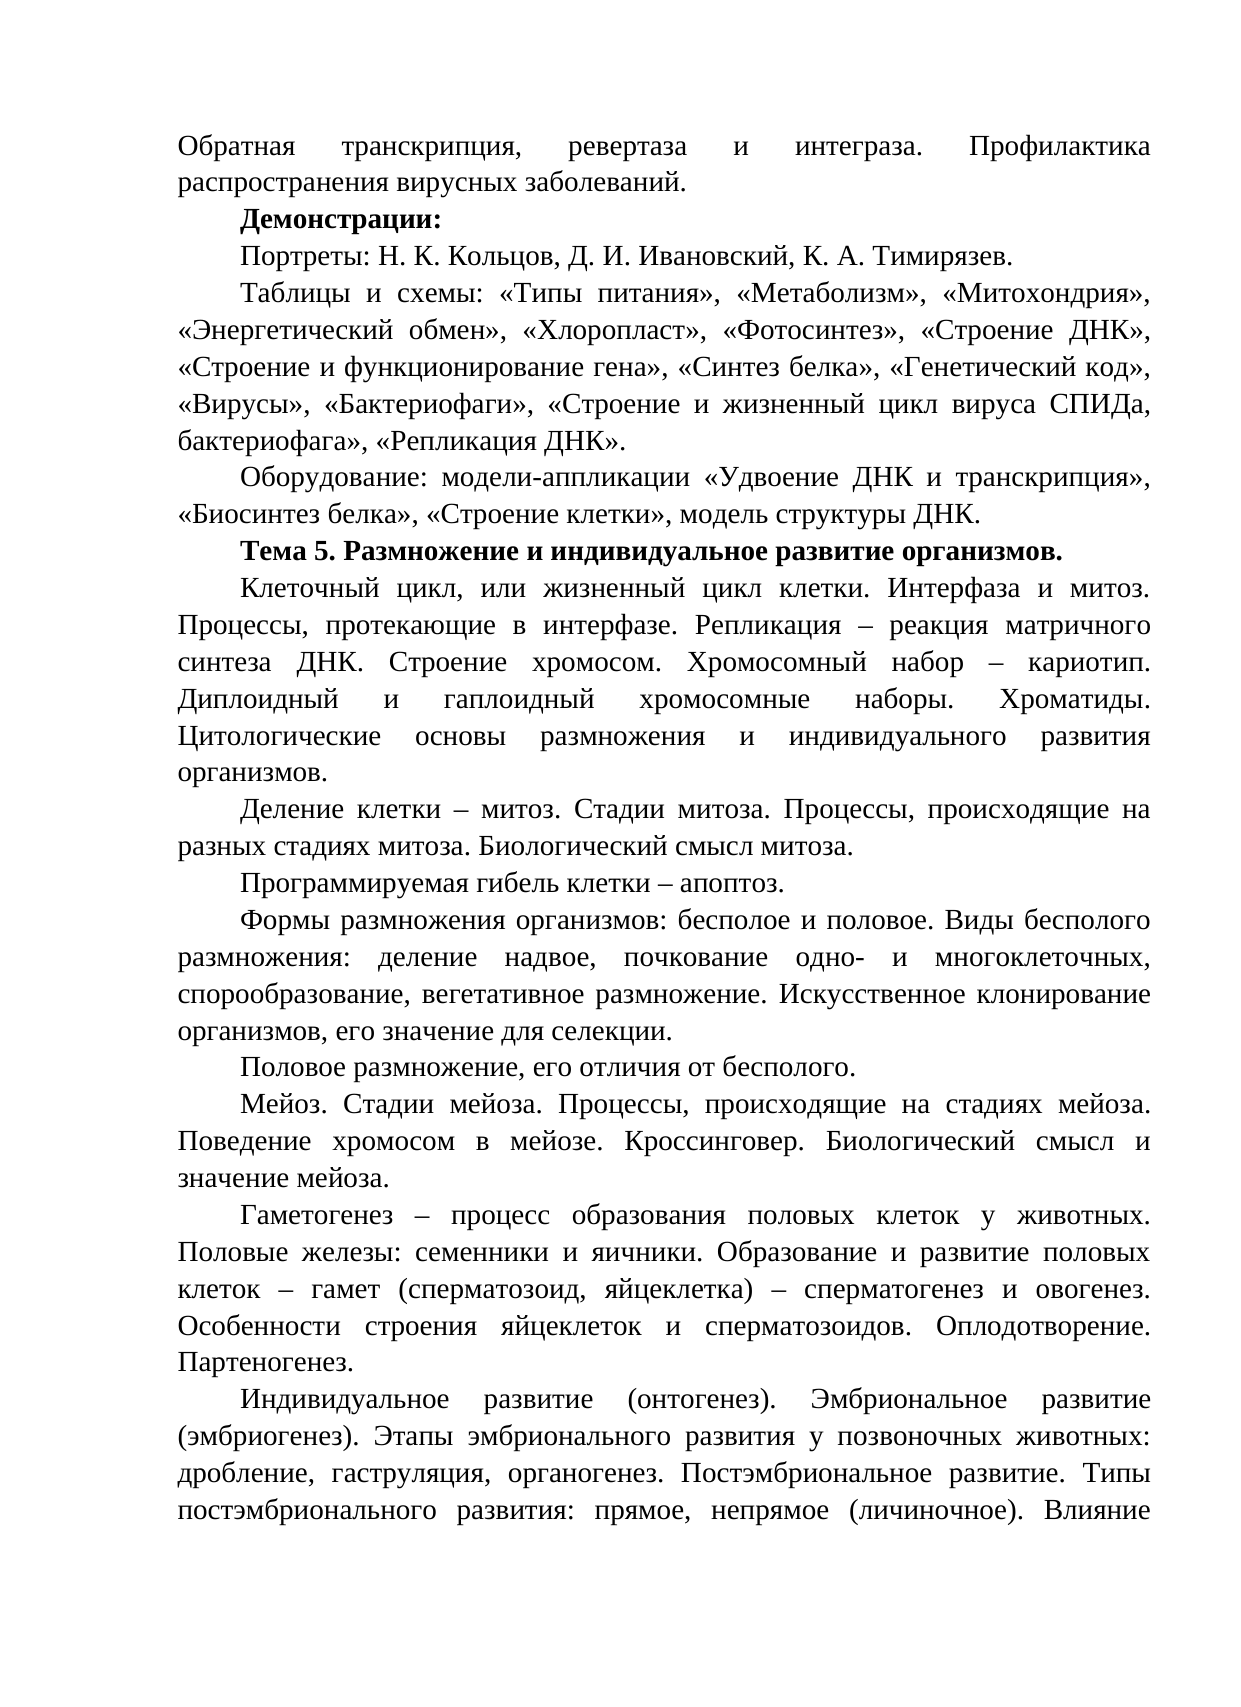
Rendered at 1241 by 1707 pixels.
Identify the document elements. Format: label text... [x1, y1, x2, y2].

text Мейоз. Стадии мейоза. Процессы, происходящие на стадиях мейоза. Поведение хромосом в мейозе. Кроссинговер. Биологический смысл и значение мейоза. [177, 1086, 1152, 1194]
text Гаметогенез – процесс образования половых клеток у животных. Половые железы: семенники и яичники. Образование и развитие половых клеток – гамет (сперматозоид, яйцеклетка) – сперматогенез и овогенез. Особенности строения яйцеклеток и сперматозоидов. Оплодотворение. Партеногенез. [177, 1197, 1152, 1378]
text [177, 128, 1152, 198]
text Тема 5. Размножение и индивидуальное развитие организмов. [177, 533, 1152, 567]
text Демонстрации: [177, 201, 1152, 235]
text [177, 1381, 1152, 1526]
text Клеточный цикл, или жизненный цикл клетки. Интерфаза и митоз. Процессы, протекающие в интерфазе. Репликация – реакция матричного синтеза ДНК. Строение хромосом. Хромосомный набор – кариотип. Диплоидный и гаплоидный хромосомные наборы. Хроматиды. Цитологические основы размножения и индивидуального развития организмов. [177, 570, 1152, 788]
text Программируемая гибель клетки – апоптоз. [177, 865, 1152, 899]
text Портреты: Н. К. Кольцов, Д. И. Ивановский, К. А. Тимирязев. [177, 238, 1152, 272]
text Оборудование: модели-аппликации «Удвоение ДНК и транскрипция», «Биосинтез белка», «Строение клетки», модель структуры ДНК. [177, 459, 1152, 530]
text Формы размножения организмов: бесполое и половое. Виды бесполого размножения: деление надвое, почкование одно- и многоклеточных, спорообразование, вегетативное размножение. Искусственное клонирование организмов, его значение для селекции. [177, 902, 1152, 1046]
text Деление клетки – митоз. Стадии митоза. Процессы, происходящие на разных стадиях митоза. Биологический смысл митоза. [177, 791, 1152, 862]
text Половое размножение, его отличия от бесполого. [177, 1049, 1152, 1083]
text Таблицы и схемы: «Типы питания», «Метаболизм», «Митохондрия», «Энергетический обмен», «Хлоропласт», «Фотосинтез», «Строение ДНК», «Строение и функционирование гена», «Синтез белка», «Генетический код», «Вирусы», «Бактериофаги», «Строение и жизненный цикл вируса СПИДа, бактериофага», «Репликация ДНК». [177, 275, 1152, 456]
